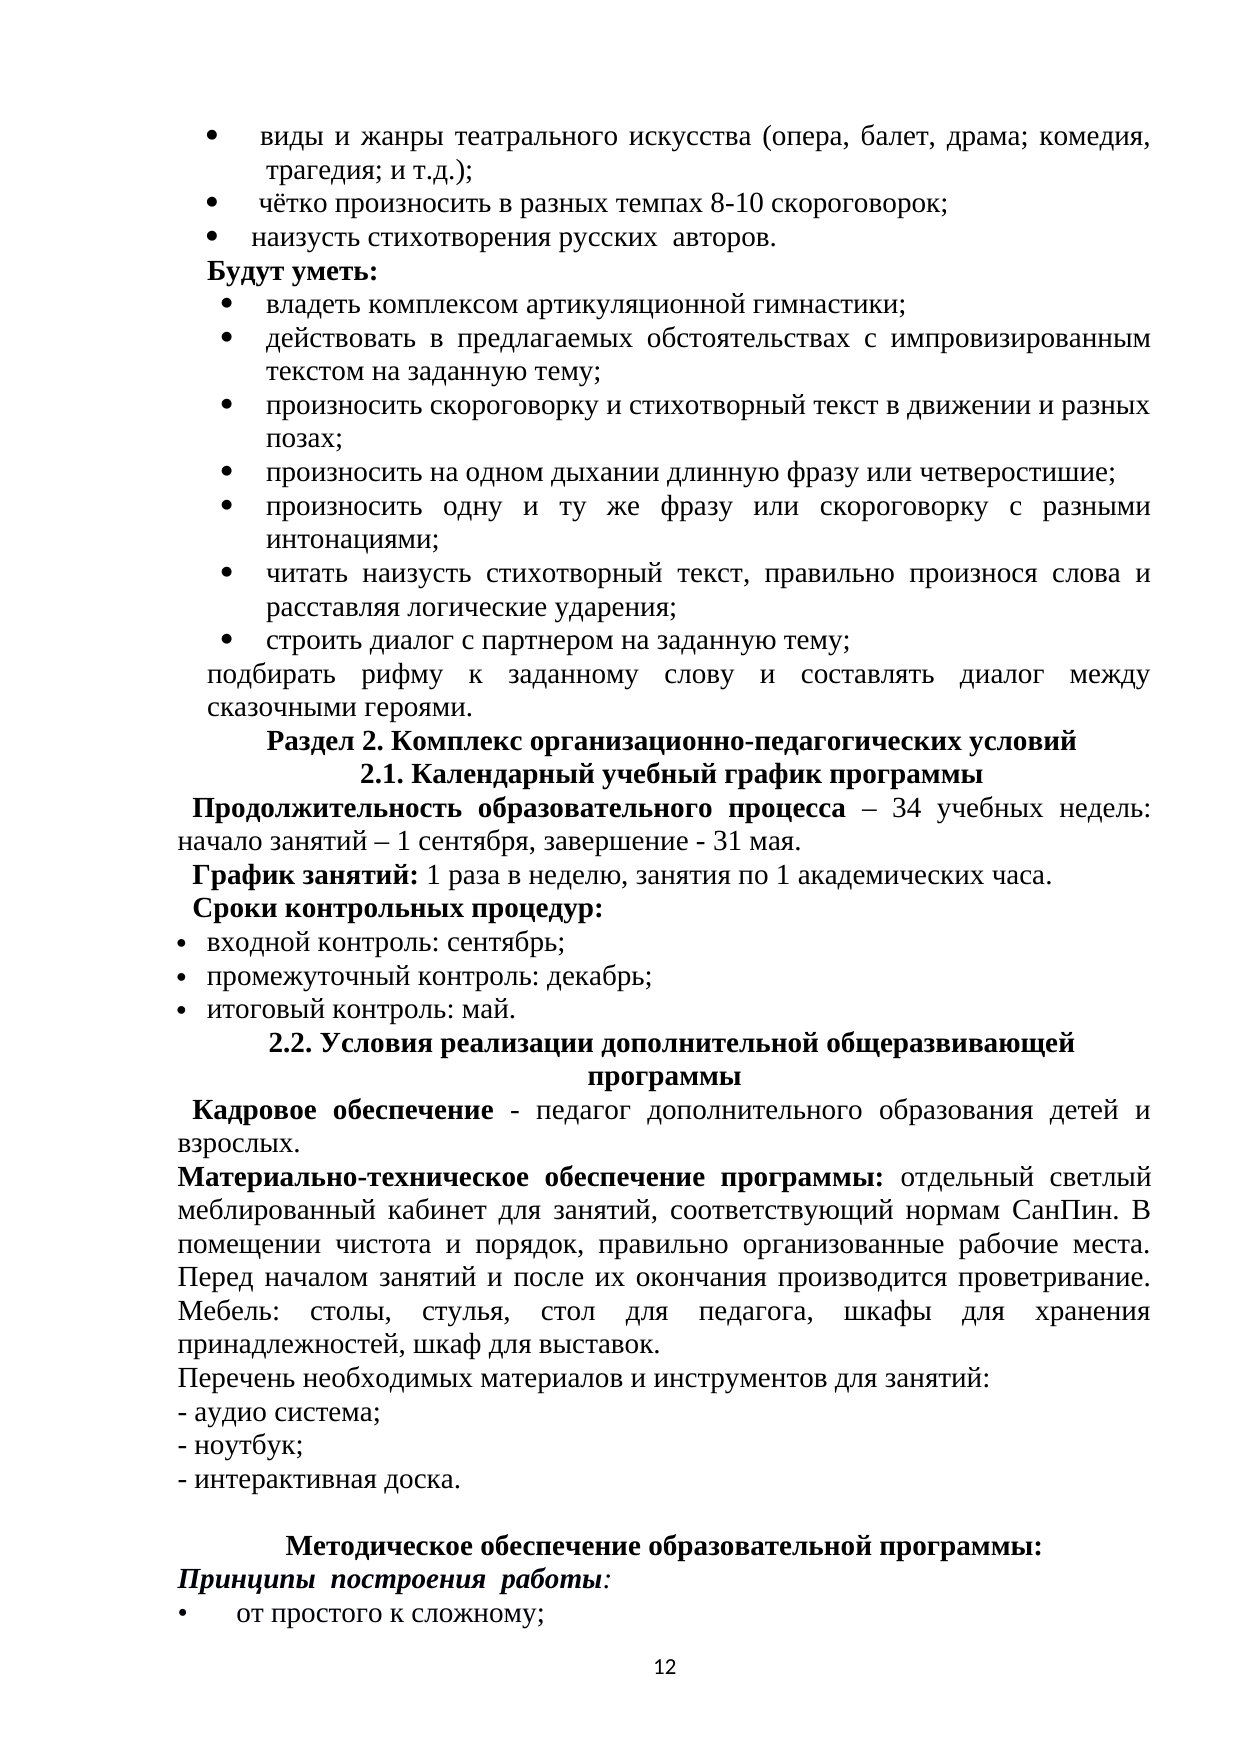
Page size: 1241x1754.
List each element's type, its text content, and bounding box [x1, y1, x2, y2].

text Материально-техническое обеспечение программы: отдельный светлый меблированный кабинет для занятий, соответствующий нормам СанПин. В помещении чистота и порядок, правильно организованные рабочие места. Перед началом занятий и после их окончания производится проветривание. Мебель: столы, стулья, стол для педагога, шкафы для хранения принадлежностей, шкаф для выставок. [177, 1159, 1152, 1360]
list произносить на одном дыхании длинную фразу или четверостишие; [222, 454, 1152, 488]
list строить диалог с партнером на заданную тему; [222, 622, 1152, 656]
list читать наизусть стихотворный текст, правильно произнося слова и расставляя логические ударения; [222, 555, 1152, 622]
list виды и жанры театрального искусства (опера, балет, драма; комедия, трагедия; и т.д.); [207, 118, 1152, 185]
list произносить одну и ту же фразу или скороговорку с разными интонациями; [222, 488, 1152, 555]
list входной контроль: сентябрь; [177, 924, 1152, 958]
text График занятий: 1 раза в неделю, занятия по 1 академических часа. [177, 857, 1152, 891]
text Раздел 2. Комплекс организационно-педагогических условий [177, 723, 1152, 756]
list чётко произносить в разных темпах 8-10 скороговорок; [207, 185, 1152, 219]
text Кадровое обеспечение - педагог дополнительного образования детей и взрослых. [177, 1092, 1152, 1159]
text 2.2. Условия реализации дополнительной общеразвивающей программы [177, 1025, 1152, 1092]
text - ноутбук; [177, 1427, 1152, 1461]
text Будут уметь: [207, 253, 1152, 286]
list от простого к сложному; [177, 1595, 1152, 1628]
text Продолжительность образовательного процесса – 34 учебных недель: начало занятий – 1 сентября, завершение - 31 мая. [177, 790, 1152, 857]
text 2.1. Календарный учебный график программы [177, 756, 1152, 790]
list итоговый контроль: май. [177, 991, 1152, 1025]
text - аудио система; [177, 1394, 1152, 1427]
text Сроки контрольных процедур: [177, 891, 1152, 924]
text Методическое обеспечение образовательной программы: [177, 1528, 1152, 1561]
list промежуточный контроль: декабрь; [177, 958, 1152, 991]
list действовать в предлагаемых обстоятельствах с импровизированным текстом на заданную тему; [222, 320, 1152, 387]
text Перечень необходимых материалов и инструментов для занятий: [177, 1360, 1152, 1394]
text подбирать рифму к заданному слову и составлять диалог между сказочными героями. [207, 656, 1152, 723]
list наизусть стихотворения русских авторов. [207, 219, 1152, 253]
text - интерактивная доска. [177, 1461, 1152, 1494]
list владеть комплексом артикуляционной гимнастики; [222, 286, 1152, 320]
list произносить скороговорку и стихотворный текст в движении и разных позах; [222, 387, 1152, 454]
text Принципы построения работы: [177, 1561, 1152, 1595]
